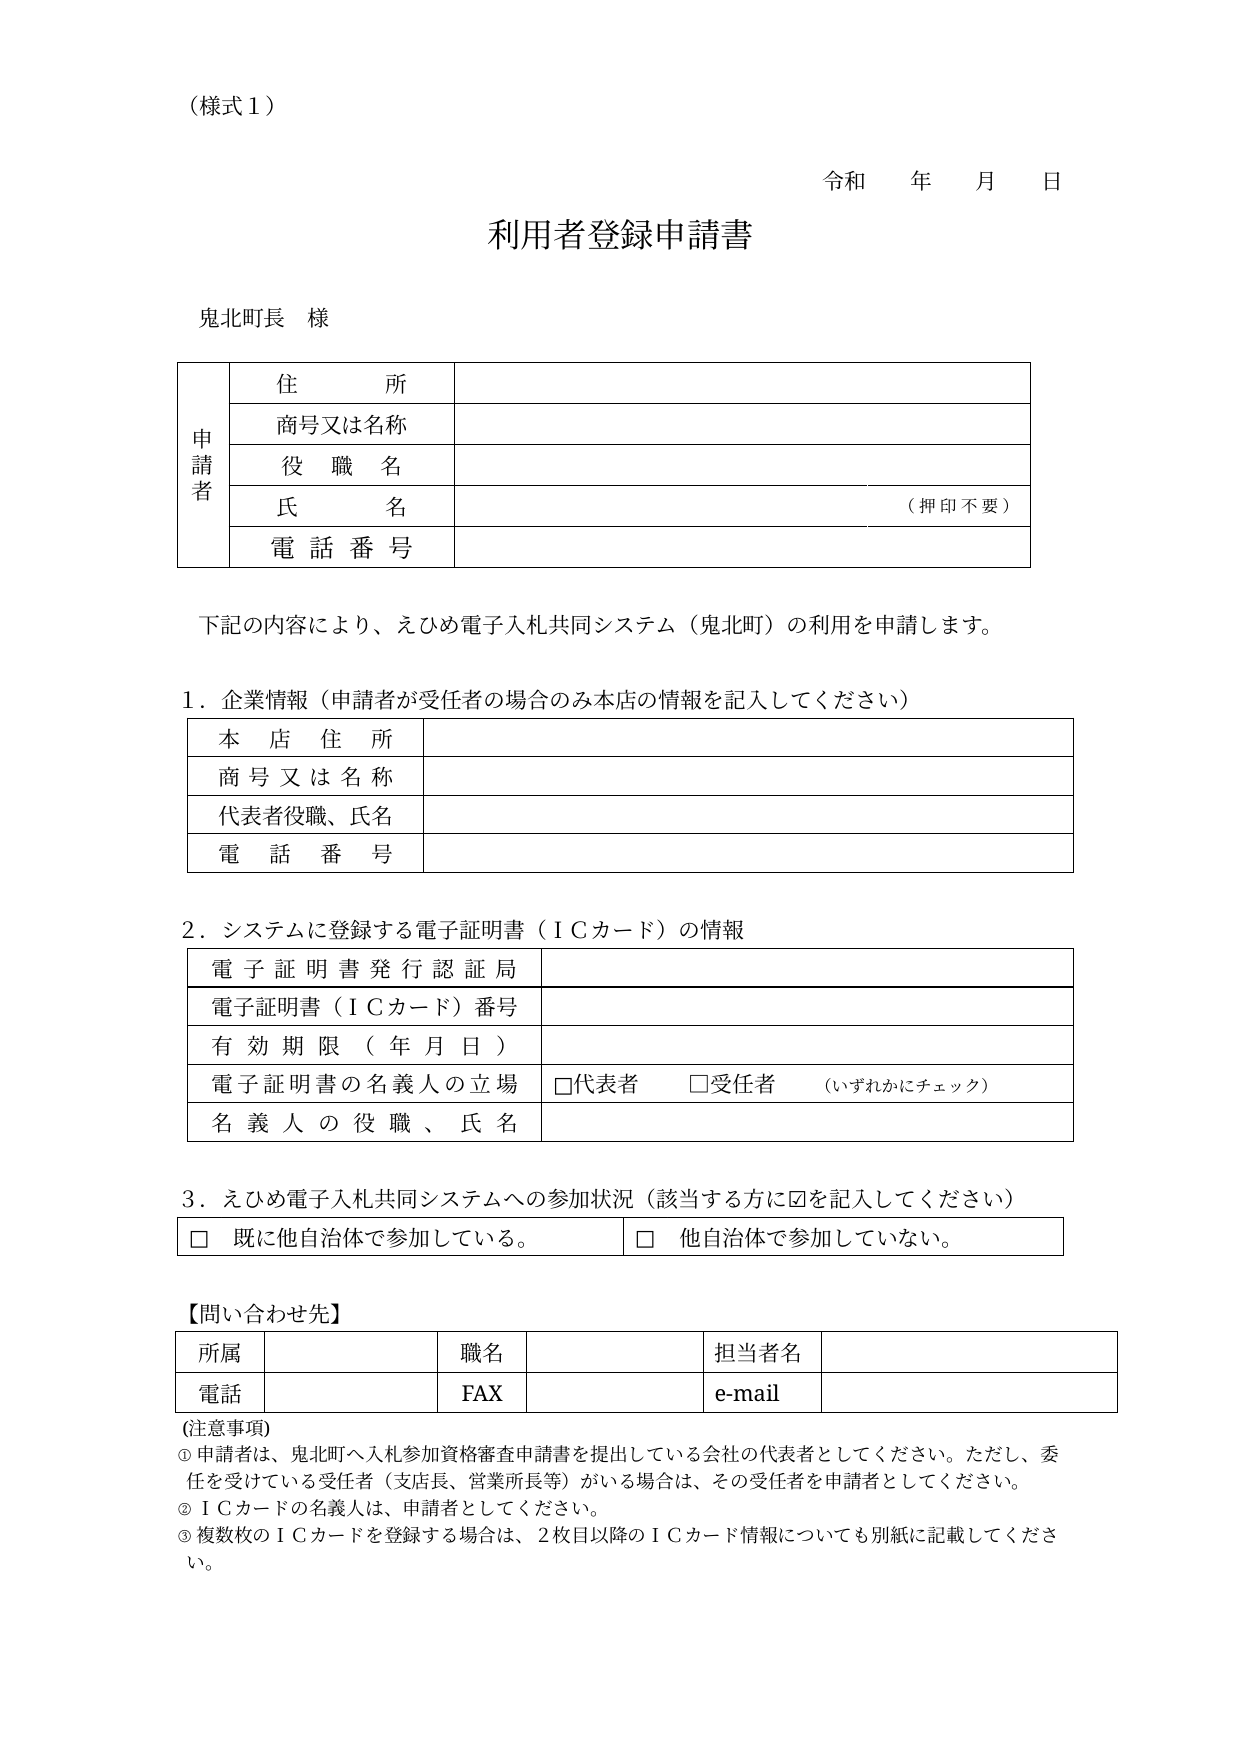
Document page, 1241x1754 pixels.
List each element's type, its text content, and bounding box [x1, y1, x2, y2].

table_header 所属 [176, 1332, 264, 1372]
table_cell □代表者 □受任者 （いずれかにチェック） [542, 1065, 1073, 1102]
table_cell [424, 834, 1073, 872]
table_cell 氏 名 [230, 486, 454, 526]
text １．企業情報（申請者が受任者の場合のみ本店の情報を記入してください） [177, 680, 1063, 718]
table_cell [542, 1026, 1073, 1063]
text ２．システムに登録する電子証明書（ＩＣカード）の情報 [177, 910, 1063, 948]
text (注意事項) [177, 1413, 1063, 1440]
text 利用者登録申請書 [177, 196, 1063, 271]
table_cell [265, 1373, 437, 1412]
table_header 本店住所 [188, 719, 423, 756]
table_cell [542, 1103, 1073, 1141]
table_cell 名義人の役職、氏名 [188, 1103, 541, 1141]
text 【問い合わせ先】 [177, 1294, 1063, 1331]
table_cell 電子証明書（ＩＣカード）番号 [188, 988, 541, 1025]
table_cell 商号又は名称 [188, 757, 423, 795]
table_header 電子証明書発行認証局 [188, 949, 541, 986]
table_header 申請者 [178, 363, 229, 567]
table_cell 電話 [176, 1373, 264, 1412]
table_cell [424, 796, 1073, 833]
table_cell 電話番号 [188, 834, 423, 872]
text 令和 年 月 日 [177, 164, 1063, 196]
table_cell 代表者役職、氏名 [188, 796, 423, 833]
table_cell [455, 527, 1030, 567]
table_cell 商号又は名称 [230, 404, 454, 444]
text ① 申請者は、鬼北町へ入札参加資格審査申請書を提出している会社の代表者としてください。ただし、委任を受けている受任者（支店長、営業所長等）がいる場合は、その受任者を申請者としてください。 [177, 1440, 1063, 1494]
table_header 他自治体で参加していない。 [668, 1218, 1063, 1255]
table_cell [424, 757, 1073, 795]
table_cell （押印不要） [868, 486, 1030, 526]
text ③ 複数枚のＩＣカードを登録する場合は、２枚目以降のＩＣカード情報についても別紙に記載してください。 [177, 1521, 1063, 1575]
table_header 担当者名 [704, 1332, 821, 1372]
table_cell 役 職 名 [230, 445, 454, 485]
text ３．えひめ電子入札共同システムへの参加状況（該当する方に☑を記入してください） [177, 1179, 1063, 1217]
table_cell [455, 404, 1030, 444]
table_header 住 所 [230, 363, 454, 403]
table_header [455, 363, 1030, 403]
table_cell FAX [438, 1373, 526, 1412]
table_cell [455, 486, 867, 526]
table_header [265, 1332, 437, 1372]
table_cell e-mail [704, 1373, 821, 1412]
table_header 職名 [438, 1332, 526, 1372]
text 下記の内容により、えひめ電子入札共同システム（鬼北町）の利用を申請します。 [177, 605, 1063, 643]
table_cell 電話番号 [230, 527, 454, 567]
table_cell [455, 445, 1030, 485]
table_header [527, 1332, 703, 1372]
table_header □ [178, 1218, 221, 1255]
table_cell [542, 988, 1073, 1025]
table_header [822, 1332, 1117, 1372]
table_header [424, 719, 1073, 756]
table_header 既に他自治体で参加している。 [222, 1218, 623, 1255]
text ② ＩＣカードの名義人は、申請者としてください。 [177, 1494, 1063, 1521]
text 鬼北町長 様 [177, 301, 1063, 332]
table_cell 有効期限（年月日） [188, 1026, 541, 1063]
table_cell 電子証明書の名義人の立場 [188, 1065, 541, 1102]
table_cell [822, 1373, 1117, 1412]
table_cell [527, 1373, 703, 1412]
table_header □ [624, 1218, 667, 1255]
table_header [542, 949, 1073, 986]
